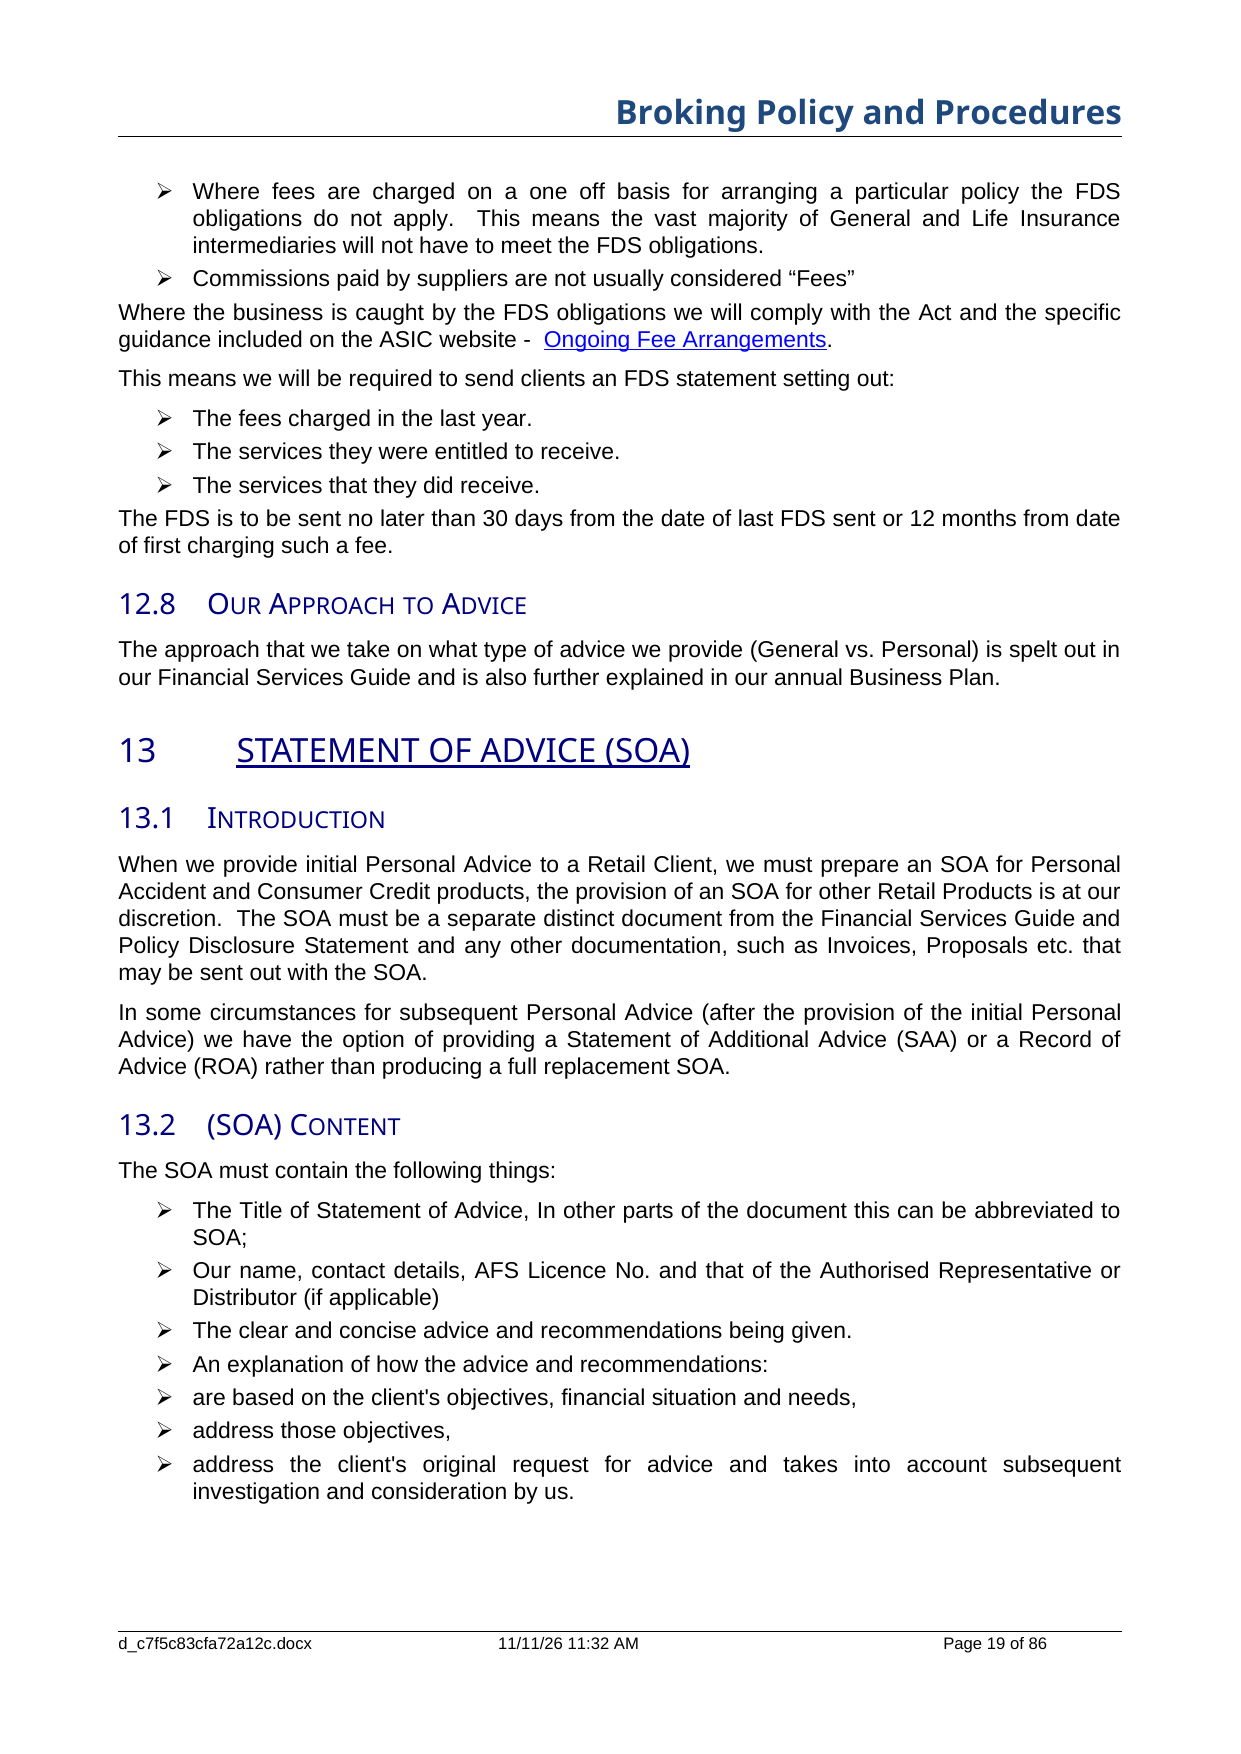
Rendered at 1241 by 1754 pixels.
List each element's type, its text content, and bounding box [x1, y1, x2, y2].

text Our name, contact details, AFS Licence No. and that of the Authorised Representative or Distributor (if applicable) [155, 1256, 1122, 1310]
subtitle (SOA) Content [118, 1104, 1122, 1144]
subtitle Introduction [118, 798, 1122, 837]
text The FDS is to be sent no later than 30 days from the date of last FDS sent or 12 months from date of first charging such a fee. [118, 504, 1122, 558]
text address the client's original request for advice and takes into account subsequent investigation and consideration by us. [155, 1450, 1122, 1504]
text The SOA must contain the following things: [118, 1156, 1122, 1183]
text Commissions paid by suppliers are not usually considered “Fees” [155, 265, 1122, 292]
subtitle STATEMENT OF ADVICE (SOA) [118, 727, 1122, 773]
text In some circumstances for subsequent Personal Advice (after the provision of the initial Personal Advice) we have the option of providing a Statement of Additional Advice (SAA) or a Record of Advice (ROA) rather than producing a full replacement SOA. [118, 998, 1122, 1079]
text are based on the client's objectives, financial situation and needs, [155, 1383, 1122, 1410]
text The services that they did receive. [155, 471, 1122, 498]
text Where the business is caught by the FDS obligations we will comply with the Act and the specific guidance included on the ASIC website - Ongoing Fee Arrangements. [118, 298, 1122, 352]
subtitle Our Approach to Advice [118, 583, 1122, 623]
text This means we will be required to send clients an FDS statement setting out: [118, 365, 1122, 392]
text Where fees are charged on a one off basis for arranging a particular policy the FDS obligations do not apply. This means the vast majority of General and Life Insurance intermediaries will not have to meet the FDS obligations. [155, 177, 1122, 258]
text The fees charged in the last year. [155, 404, 1122, 431]
text When we provide initial Personal Advice to a Retail Client, we must prepare an SOA for Personal Accident and Consumer Credit products, the provision of an SOA for other Retail Products is at our discretion. The SOA must be a separate distinct document from the Financial Services Guide and Policy Disclosure Statement and any other documentation, such as Invoices, Proposals etc. that may be sent out with the SOA. [118, 850, 1122, 985]
text The clear and concise advice and recommendations being given. [155, 1317, 1122, 1344]
text The Title of Statement of Advice, In other parts of the document this can be abbreviated to SOA; [155, 1196, 1122, 1250]
text The services they were entitled to receive. [155, 438, 1122, 465]
text An explanation of how the advice and recommendations: [155, 1350, 1122, 1377]
text address those objectives, [155, 1417, 1122, 1444]
text The approach that we take on what type of advice we provide (General vs. Personal) is spelt out in our Financial Services Guide and is also further explained in our annual Business Plan. [118, 636, 1122, 690]
